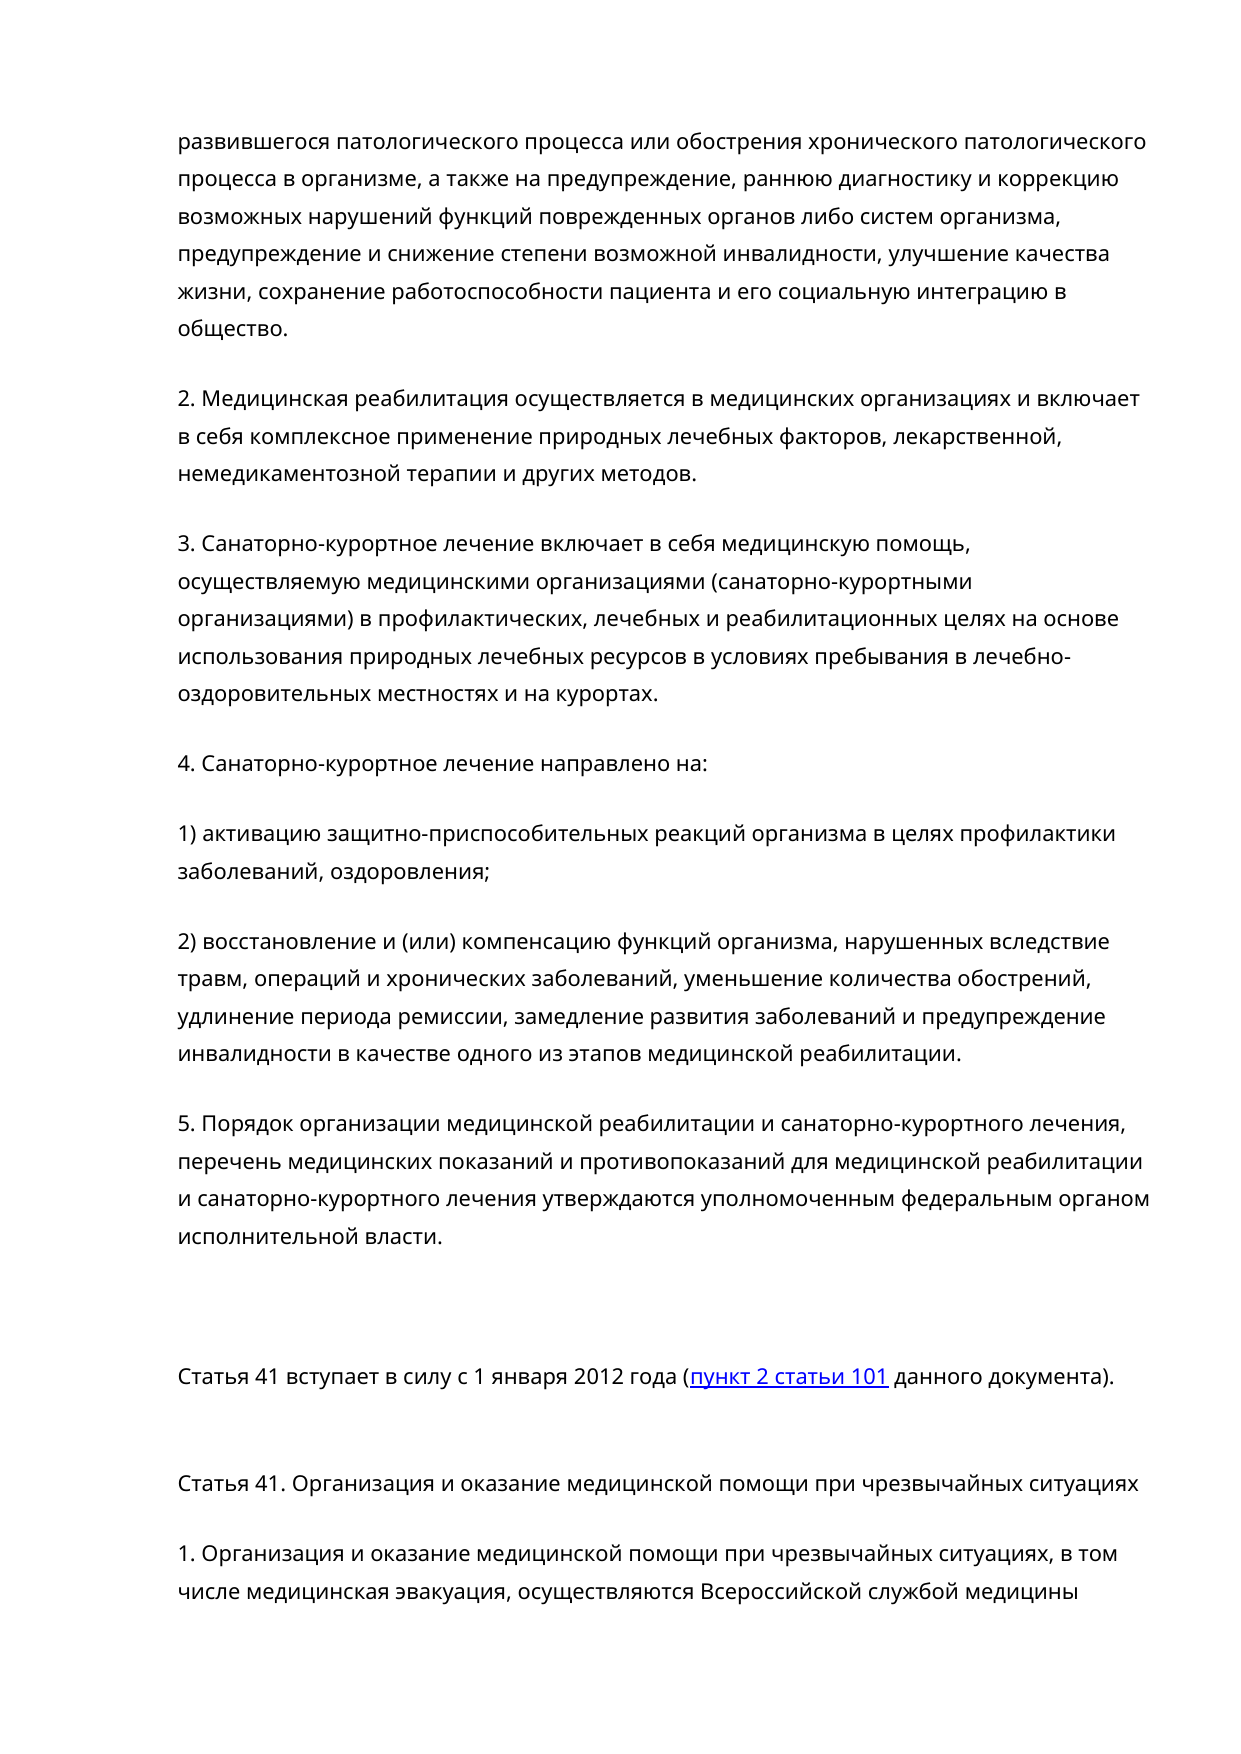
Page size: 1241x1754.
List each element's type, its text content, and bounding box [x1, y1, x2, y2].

text 5. Порядок организации медицинской реабилитации и санаторно-курортного лечения, перечень медицинских показаний и противопоказаний для медицинской реабилитации и санаторно-курортного лечения утверждаются уполномоченным федеральным органом исполнительной власти. [177, 1101, 1152, 1251]
text 4. Санаторно-курортное лечение направлено на: [177, 741, 1152, 778]
text Статья 41 вступает в силу с 1 января 2012 года (пункт 2 статьи 101 данного документа). [177, 1353, 1152, 1391]
text 3. Санаторно-курортное лечение включает в себя медицинскую помощь, осуществляемую медицинскими организациями (санаторно-курортными организациями) в профилактических, лечебных и реабилитационных целях на основе использования природных лечебных ресурсов в условиях пребывания в лечебно-оздоровительных местностях и на курортах. [177, 521, 1152, 708]
text 2. Медицинская реабилитация осуществляется в медицинских организациях и включает в себя комплексное применение природных лечебных факторов, лекарственной, немедикаментозной терапии и других методов. [177, 376, 1152, 488]
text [177, 118, 1152, 343]
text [177, 1531, 1152, 1606]
text Статья 41. Организация и оказание медицинской помощи при чрезвычайных ситуациях [177, 1461, 1152, 1498]
text 2) восстановление и (или) компенсацию функций организма, нарушенных вследствие травм, операций и хронических заболеваний, уменьшение количества обострений, удлинение периода ремиссии, замедление развития заболеваний и предупреждение инвалидности в качестве одного из этапов медицинской реабилитации. [177, 918, 1152, 1068]
text 1) активацию защитно-приспособительных реакций организма в целях профилактики заболеваний, оздоровления; [177, 811, 1152, 886]
